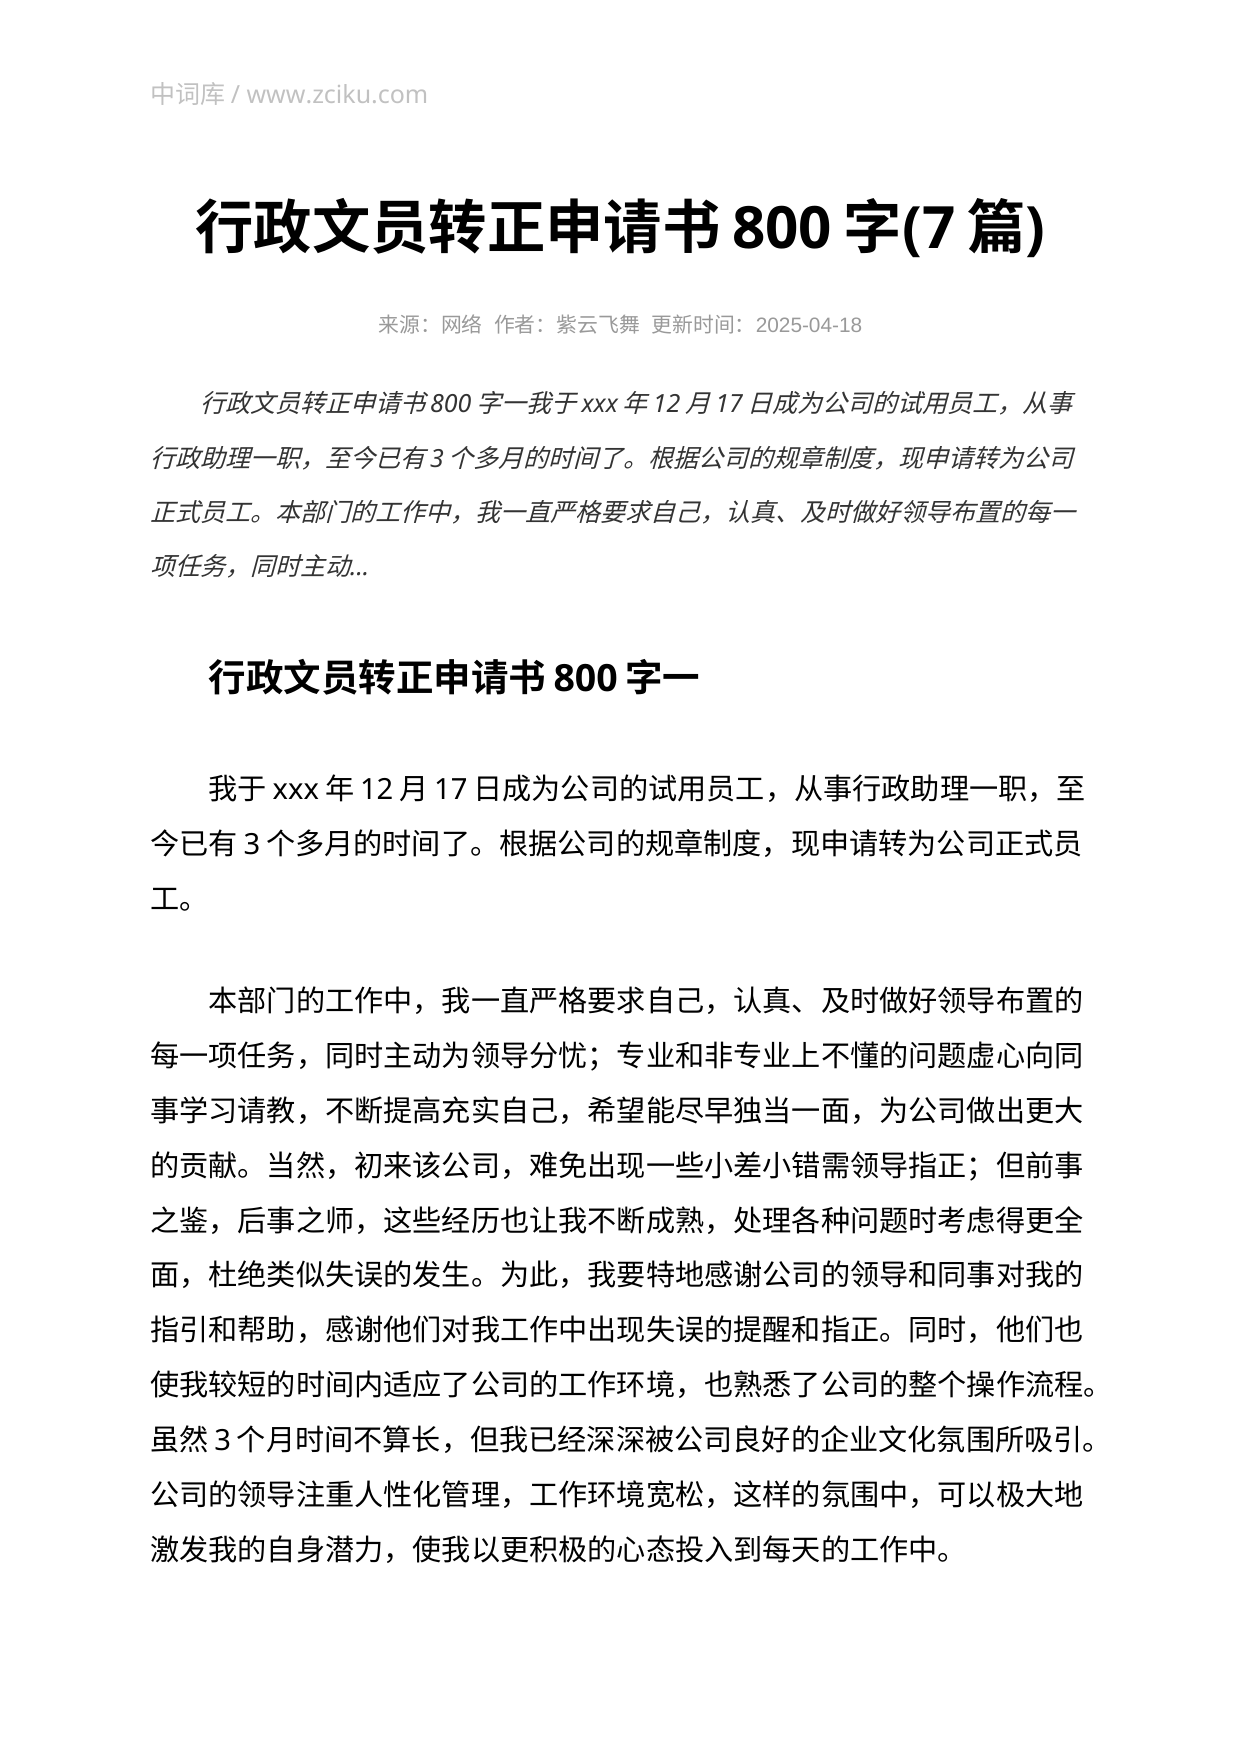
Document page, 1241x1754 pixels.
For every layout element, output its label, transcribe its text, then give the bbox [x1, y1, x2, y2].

text 行政文员转正申请书800字一 [150, 648, 1090, 703]
text 来源：网络 作者：紫云飞舞 更新时间：2025-04-18 [150, 313, 1090, 337]
text 本部门的工作中，我一直严格要求自己，认真、及时做好领导布置的每一项任务，同时主动为领导分忧；专业和非专业上不懂的问题虚心向同事学习请教，不断提高充实自己，希望能尽早独当一面，为公司做出更大的贡献。当然，初来该公司，难免出现一些小差小错需领导指正；但前事之鉴，后事之师，这些经历也让我不断成熟，处理各种问题时考虑得更全面，杜绝类似失误的发生。为此，我要特地感谢公司的领导和同事对我的指引和帮助，感谢他们对我工作中出现失误的提醒和指正。同时，他们也使我较短的时间内适应了公司的工作环境，也熟悉了公司的整个操作流程。虽然3个月时间不算长，但我已经深深被公司良好的企业文化氛围所吸引。公司的领导注重人性化管理，工作环境宽松，这样的氛围中，可以极大地激发我的自身潜力，使我以更积极的心态投入到每天的工作中。 [150, 977, 1090, 1569]
text 行政文员转正申请书800字一我于xxx年12月17日成为公司的试用员工，从事行政助理一职，至今已有3个多月的时间了。根据公司的规章制度，现申请转为公司正式员工。本部门的工作中，我一直严格要求自己，认真、及时做好领导布置的每一项任务，同时主动... [150, 384, 1090, 583]
text 我于xxx年12月17日成为公司的试用员工，从事行政助理一职，至今已有3个多月的时间了。根据公司的规章制度，现申请转为公司正式员工。 [150, 766, 1090, 918]
subtitle 行政文员转正申请书800字(7篇) [150, 181, 1090, 266]
